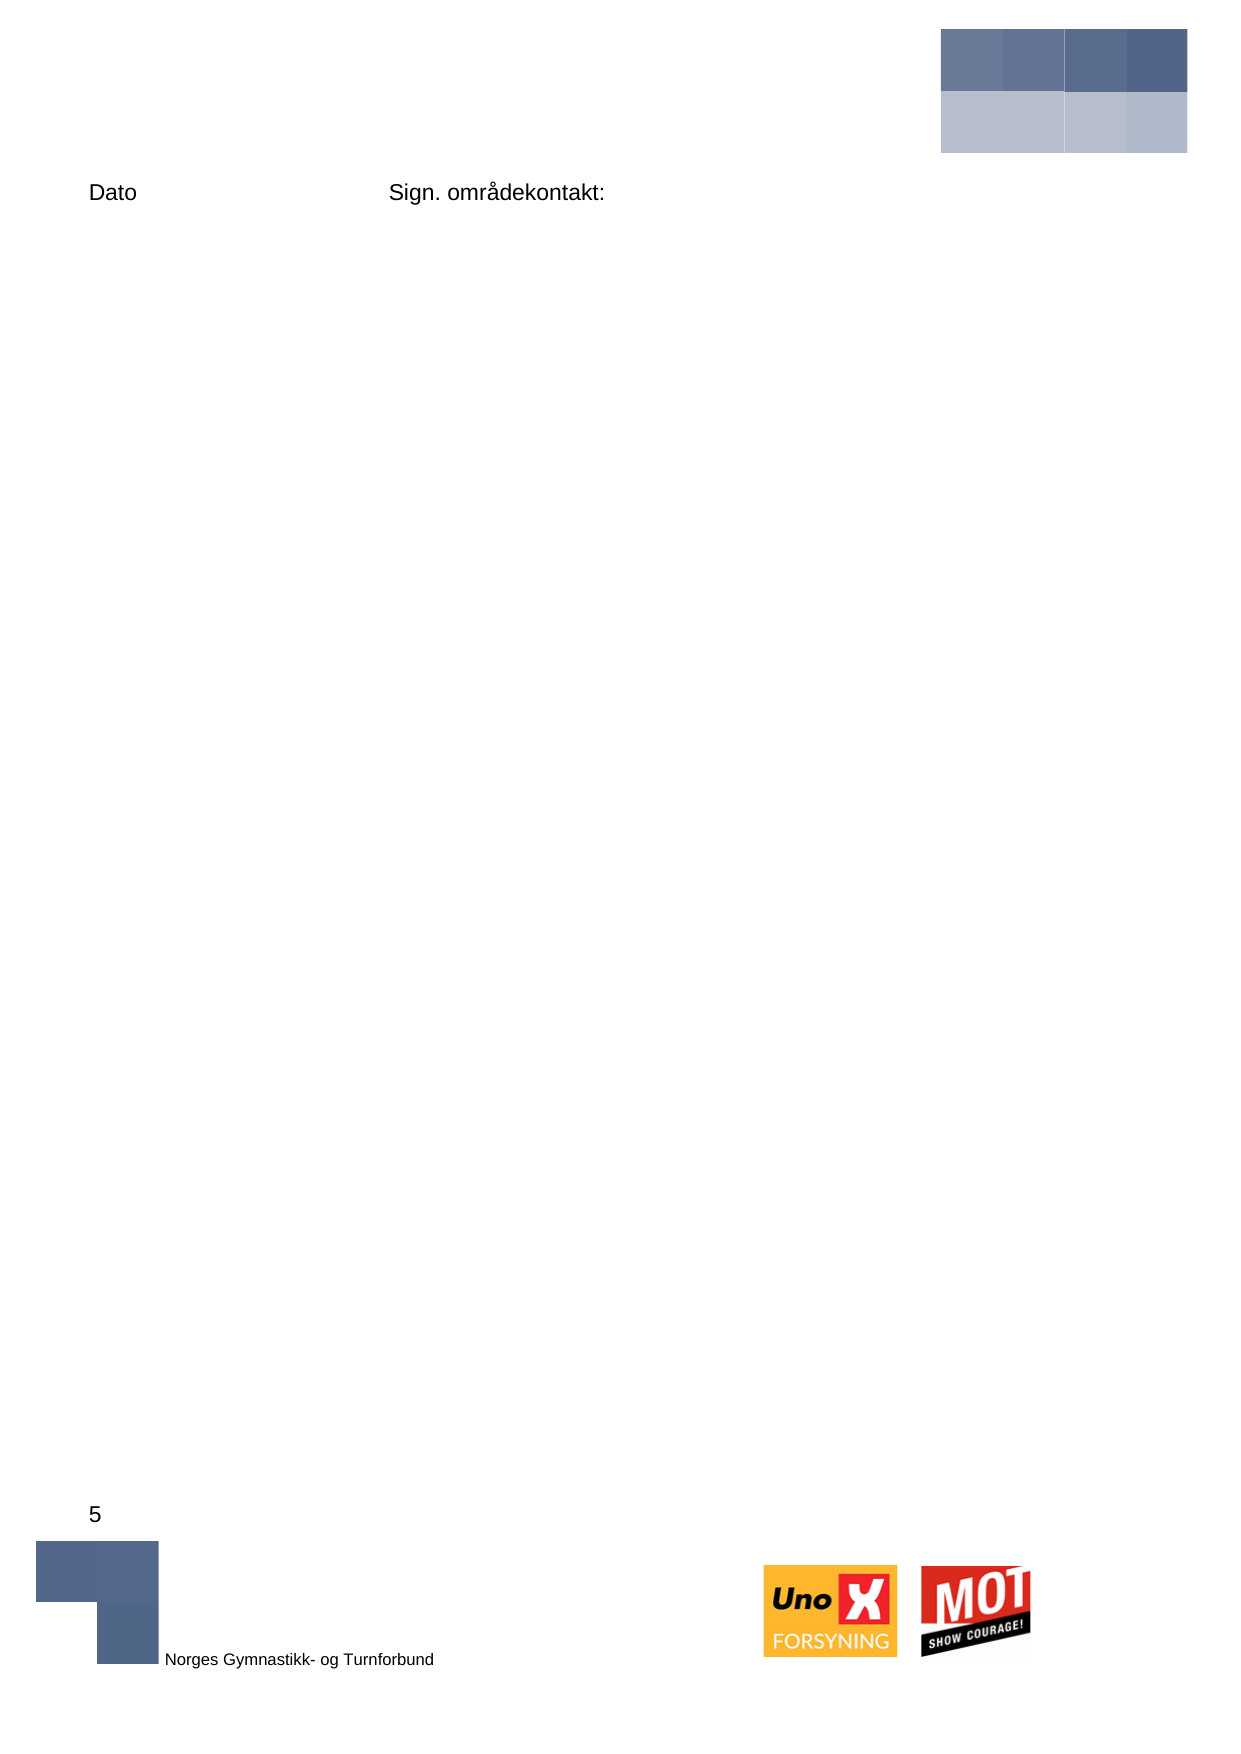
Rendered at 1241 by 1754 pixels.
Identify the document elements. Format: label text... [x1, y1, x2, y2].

picture [921, 1566, 1031, 1657]
text Dato Sign. områdekontakt: [88, 179, 1093, 206]
picture [763, 1565, 898, 1657]
